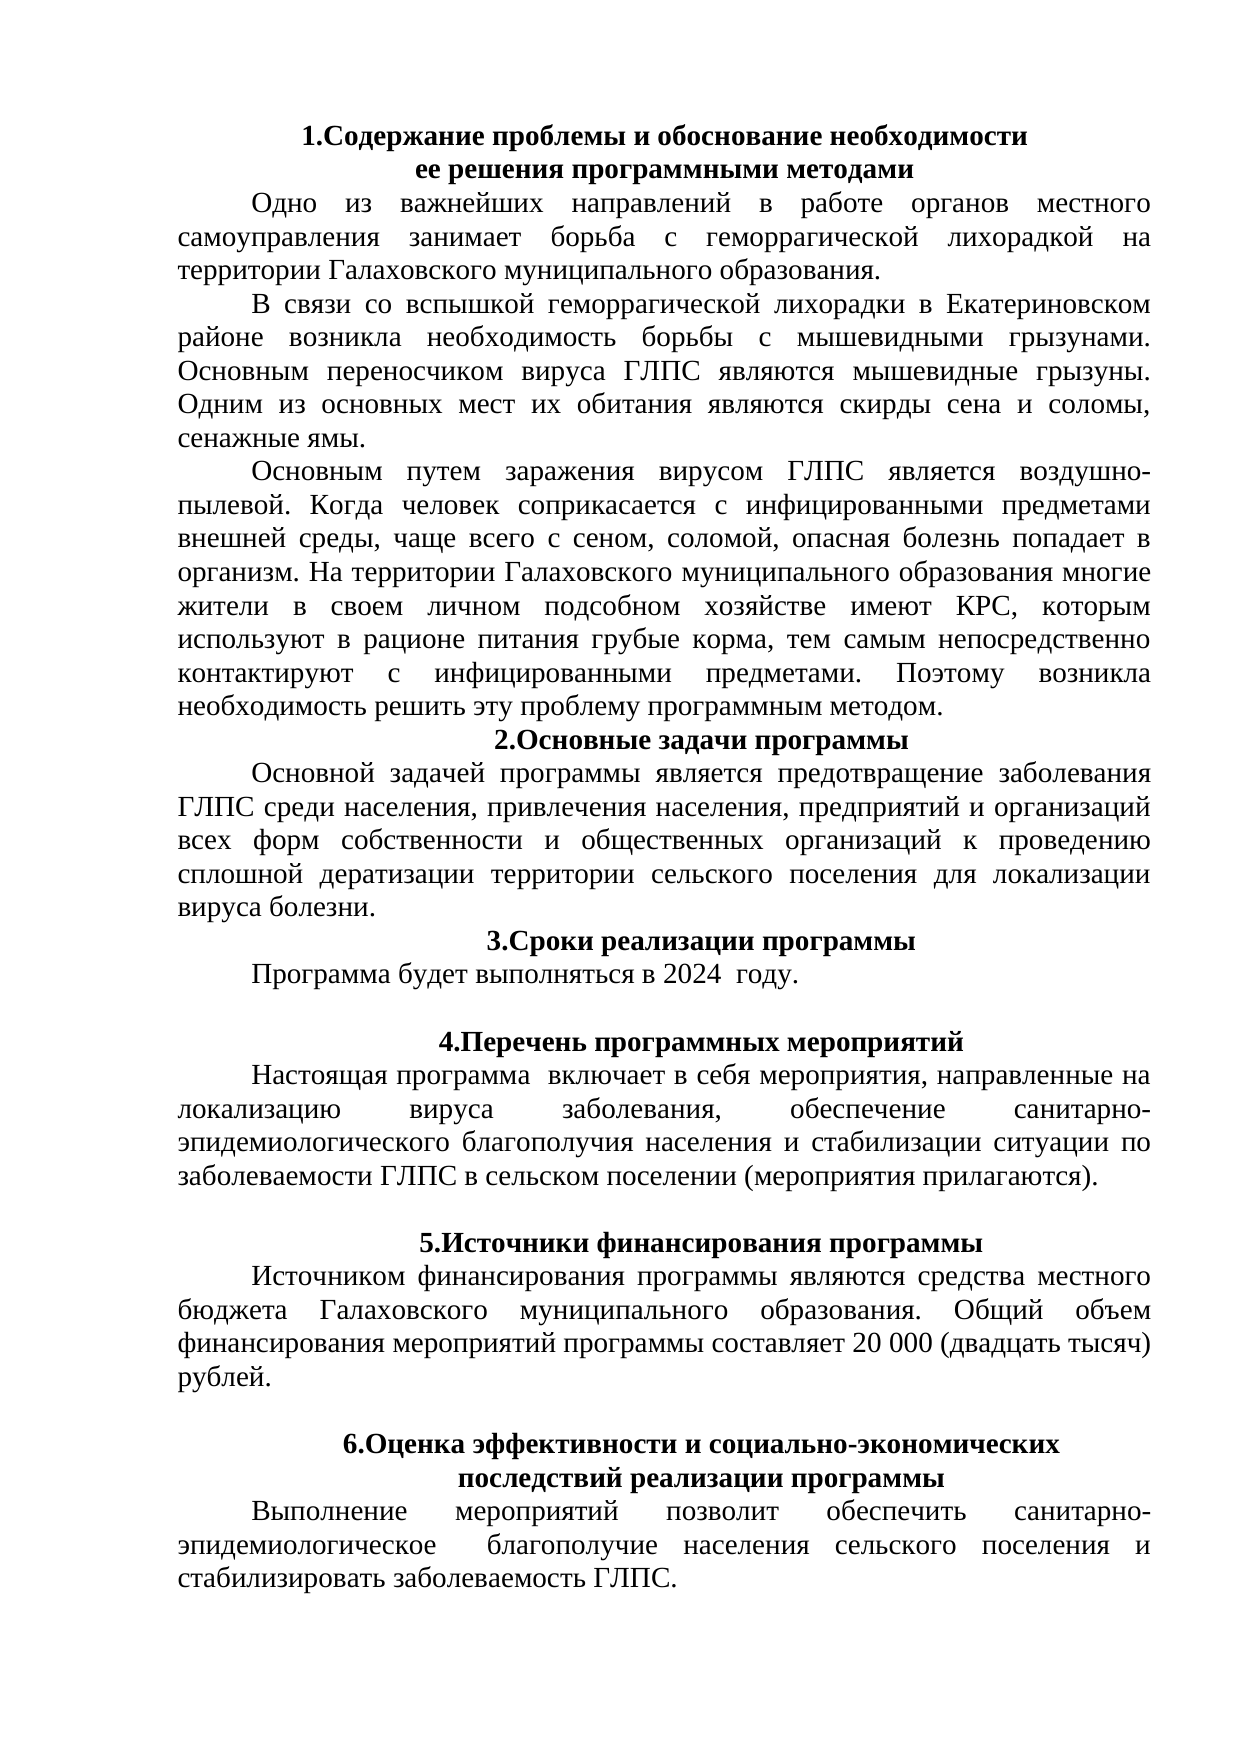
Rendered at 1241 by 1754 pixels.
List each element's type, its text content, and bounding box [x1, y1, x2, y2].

text Одно из важнейших направлений в работе органов местного самоуправления занимает борьба с геморрагической лихорадкой на территории Галаховского муниципального образования. [177, 185, 1152, 286]
text ее решения программными методами [177, 152, 1152, 185]
text Основным путем заражения вирусом ГЛПС является воздушно-пылевой. Когда человек соприкасается с инфицированными предметами внешней среды, чаще всего с сеном, соломой, опасная болезнь попадает в организм. На территории Галаховского муниципального образования многие жители в своем личном подсобном хозяйстве имеют КРС, которым используют в рационе питания грубые корма, тем самым непосредственно контактируют с инфицированными предметами. Поэтому возникла необходимость решить эту проблему программным методом. [177, 453, 1152, 722]
text 6.Оценка эффективности и социально-экономических [177, 1426, 1152, 1460]
text В связи со вспышкой геморрагической лихорадки в Екатериновском районе возникла необходимость борьбы с мышевидными грызунами. Основным переносчиком вируса ГЛПС являются мышевидные грызуны. Одним из основных мест их обитания являются скирды сена и соломы, сенажные ямы. [177, 286, 1152, 453]
text 2.Основные задачи программы [177, 722, 1152, 755]
text Настоящая программа включает в себя мероприятия, направленные на локализацию вируса заболевания, обеспечение санитарно-эпидемиологического благополучия населения и стабилизации ситуации по заболеваемости ГЛПС в сельском поселении (мероприятия прилагаются). [177, 1057, 1152, 1191]
text 5.Источники финансирования программы [177, 1225, 1152, 1258]
text 1.Содержание проблемы и обоснование необходимости [177, 118, 1152, 152]
text 4.Перечень программных мероприятий [177, 1024, 1152, 1057]
text Программа будет выполняться в 2024 году. [177, 957, 1152, 990]
text последствий реализации программы [177, 1460, 1152, 1493]
text Выполнение мероприятий позволит обеспечить санитарно-эпидемиологическое благополучие населения сельского поселения и стабилизировать заболеваемость ГЛПС. [177, 1493, 1152, 1594]
text Основной задачей программы является предотвращение заболевания ГЛПС среди населения, привлечения населения, предприятий и организаций всех форм собственности и общественных организаций к проведению сплошной дератизации территории сельского поселения для локализации вируса болезни. [177, 755, 1152, 923]
text 3.Сроки реализации программы [177, 923, 1152, 957]
text Источником финансирования программы являются средства местного бюджета Галаховского муниципального образования. Общий объем финансирования мероприятий программы составляет 20 000 (двадцать тысяч) рублей. [177, 1258, 1152, 1393]
